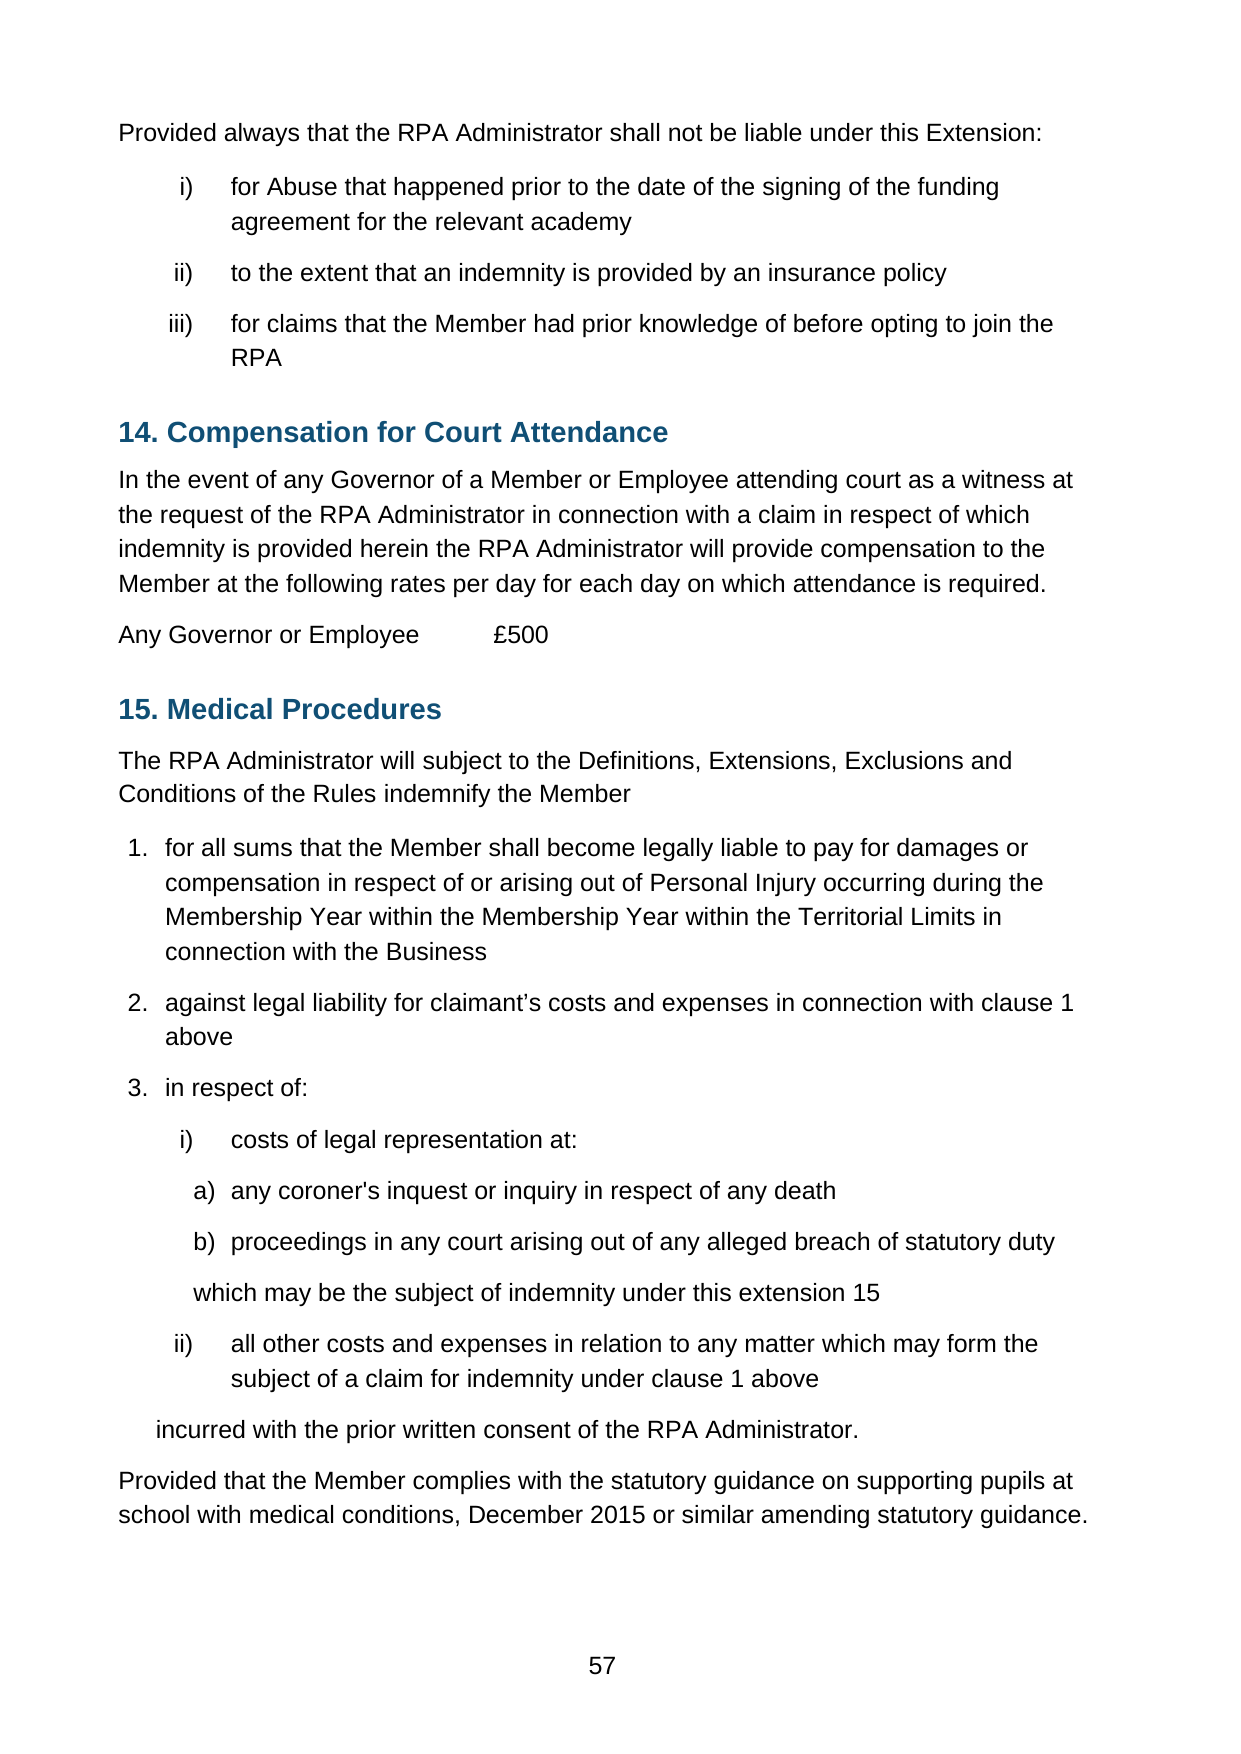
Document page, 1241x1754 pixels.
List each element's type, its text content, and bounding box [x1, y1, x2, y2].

text Any Governor or Employee £500 [118, 620, 1107, 649]
text incurred with the prior written consent of the RPA Administrator. [156, 1415, 1107, 1443]
list proceedings in any court arising out of any alleged breach of statutory duty [193, 1227, 1107, 1256]
text In the event of any Governor of a Member or Employee attending court as a witness at the request of the RPA Administrator in connection with a claim in respect of which indemnity is provided herein the RPA Administrator will provide compensation to the Member at the following rates per day for each day on which attendance is required. [118, 465, 1107, 598]
list for claims that the Member had prior knowledge of before opting to join the RPA [193, 309, 1107, 372]
list in respect of: [127, 1073, 1107, 1102]
text which may be the subject of indemnity under this extension 15 [193, 1278, 1107, 1307]
list costs of legal representation at: [193, 1124, 1107, 1153]
list to the extent that an indemnity is provided by an insurance policy [193, 258, 1107, 286]
list all other costs and expenses in relation to any matter which may form the subject of a claim for indemnity under clause 1 above [193, 1329, 1107, 1392]
text Provided that the Member complies with the statutory guidance on supporting pupils at school with medical conditions, December 2015 or similar amending statutory guidance. [118, 1466, 1107, 1529]
list for Abuse that happened prior to the date of the signing of the funding agreement for the relevant academy [193, 172, 1107, 235]
list against legal liability for claimant’s costs and expenses in connection with clause 1 above [127, 988, 1107, 1051]
list any coroner's inquest or inquiry in respect of any death [193, 1176, 1107, 1204]
text The RPA Administrator will subject to the Definitions, Extensions, Exclusions and Conditions of the Rules indemnify the Member [118, 746, 1107, 808]
subtitle 15. Medical Procedures [118, 692, 1107, 726]
text Provided always that the RPA Administrator shall not be liable under this Extension: [118, 118, 1107, 147]
subtitle 14. Compensation for Court Attendance [118, 415, 1107, 449]
list for all sums that the Member shall become legally liable to pay for damages or compensation in respect of or arising out of Personal Injury occurring during the Membership Year within the Membership Year within the Territorial Limits in connection with the Business [127, 833, 1107, 965]
